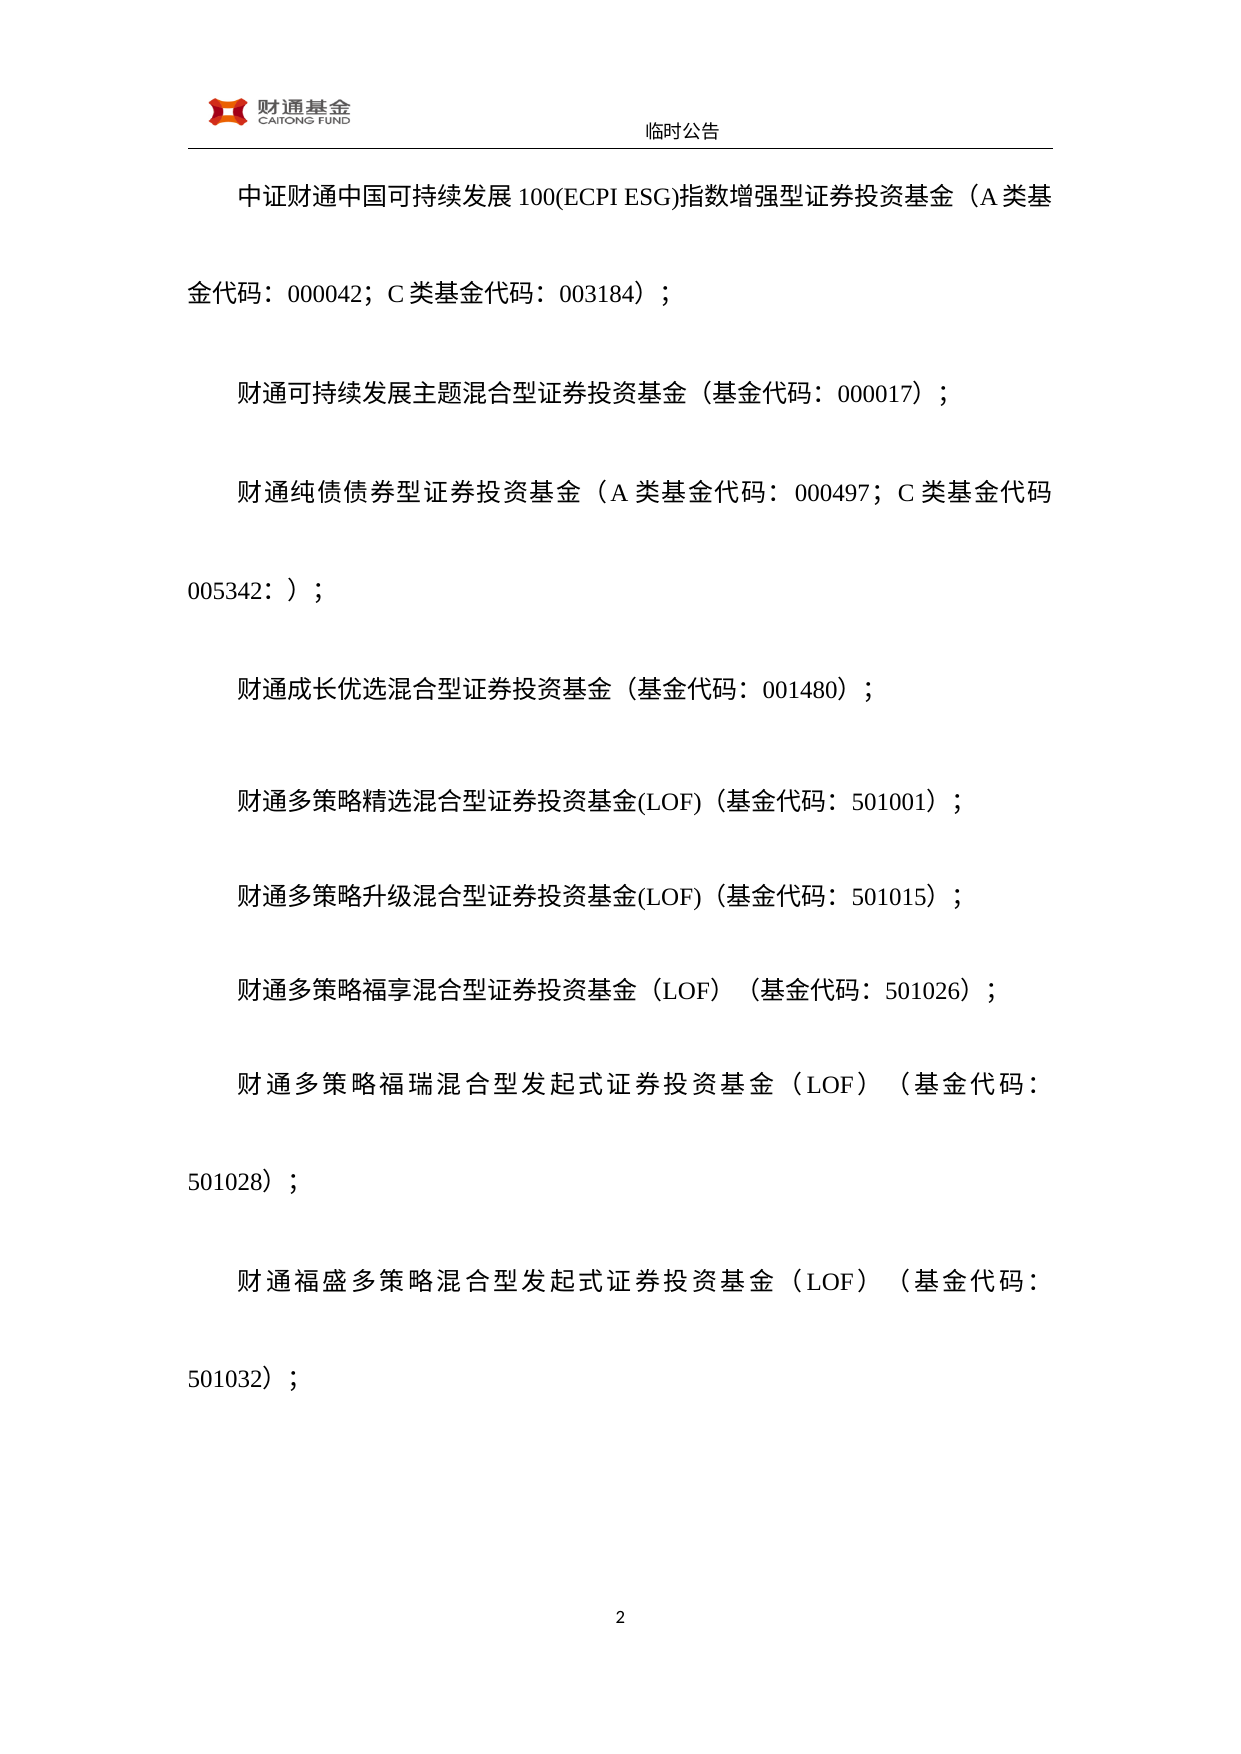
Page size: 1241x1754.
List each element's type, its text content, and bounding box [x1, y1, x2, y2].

text 财通纯债债券型证券投资基金（A类基金代码：000497；C类基金代码005342：）； [187, 458, 1053, 621]
text 中证财通中国可持续发展100(ECPI ESG)指数增强型证券投资基金（A类基金代码：000042；C类基金代码：003184）； [187, 162, 1053, 324]
text 财通多策略精选混合型证券投资基金(LOF)（基金代码：501001）； [187, 767, 1053, 832]
text 财通福盛多策略混合型发起式证券投资基金（LOF）（基金代码： 501032）； [187, 1247, 1053, 1409]
picture [187, 88, 373, 139]
text 财通可持续发展主题混合型证券投资基金（基金代码：000017）； [187, 359, 1053, 424]
text 财通多策略升级混合型证券投资基金(LOF)（基金代码：501015）； [187, 862, 1053, 927]
text 财通多策略福瑞混合型发起式证券投资基金（LOF）（基金代码： 501028）； [187, 1050, 1053, 1212]
text 财通成长优选混合型证券投资基金（基金代码：001480）； [187, 655, 1053, 720]
text 财通多策略福享混合型证券投资基金（LOF）（基金代码：501026）； [187, 956, 1053, 1021]
